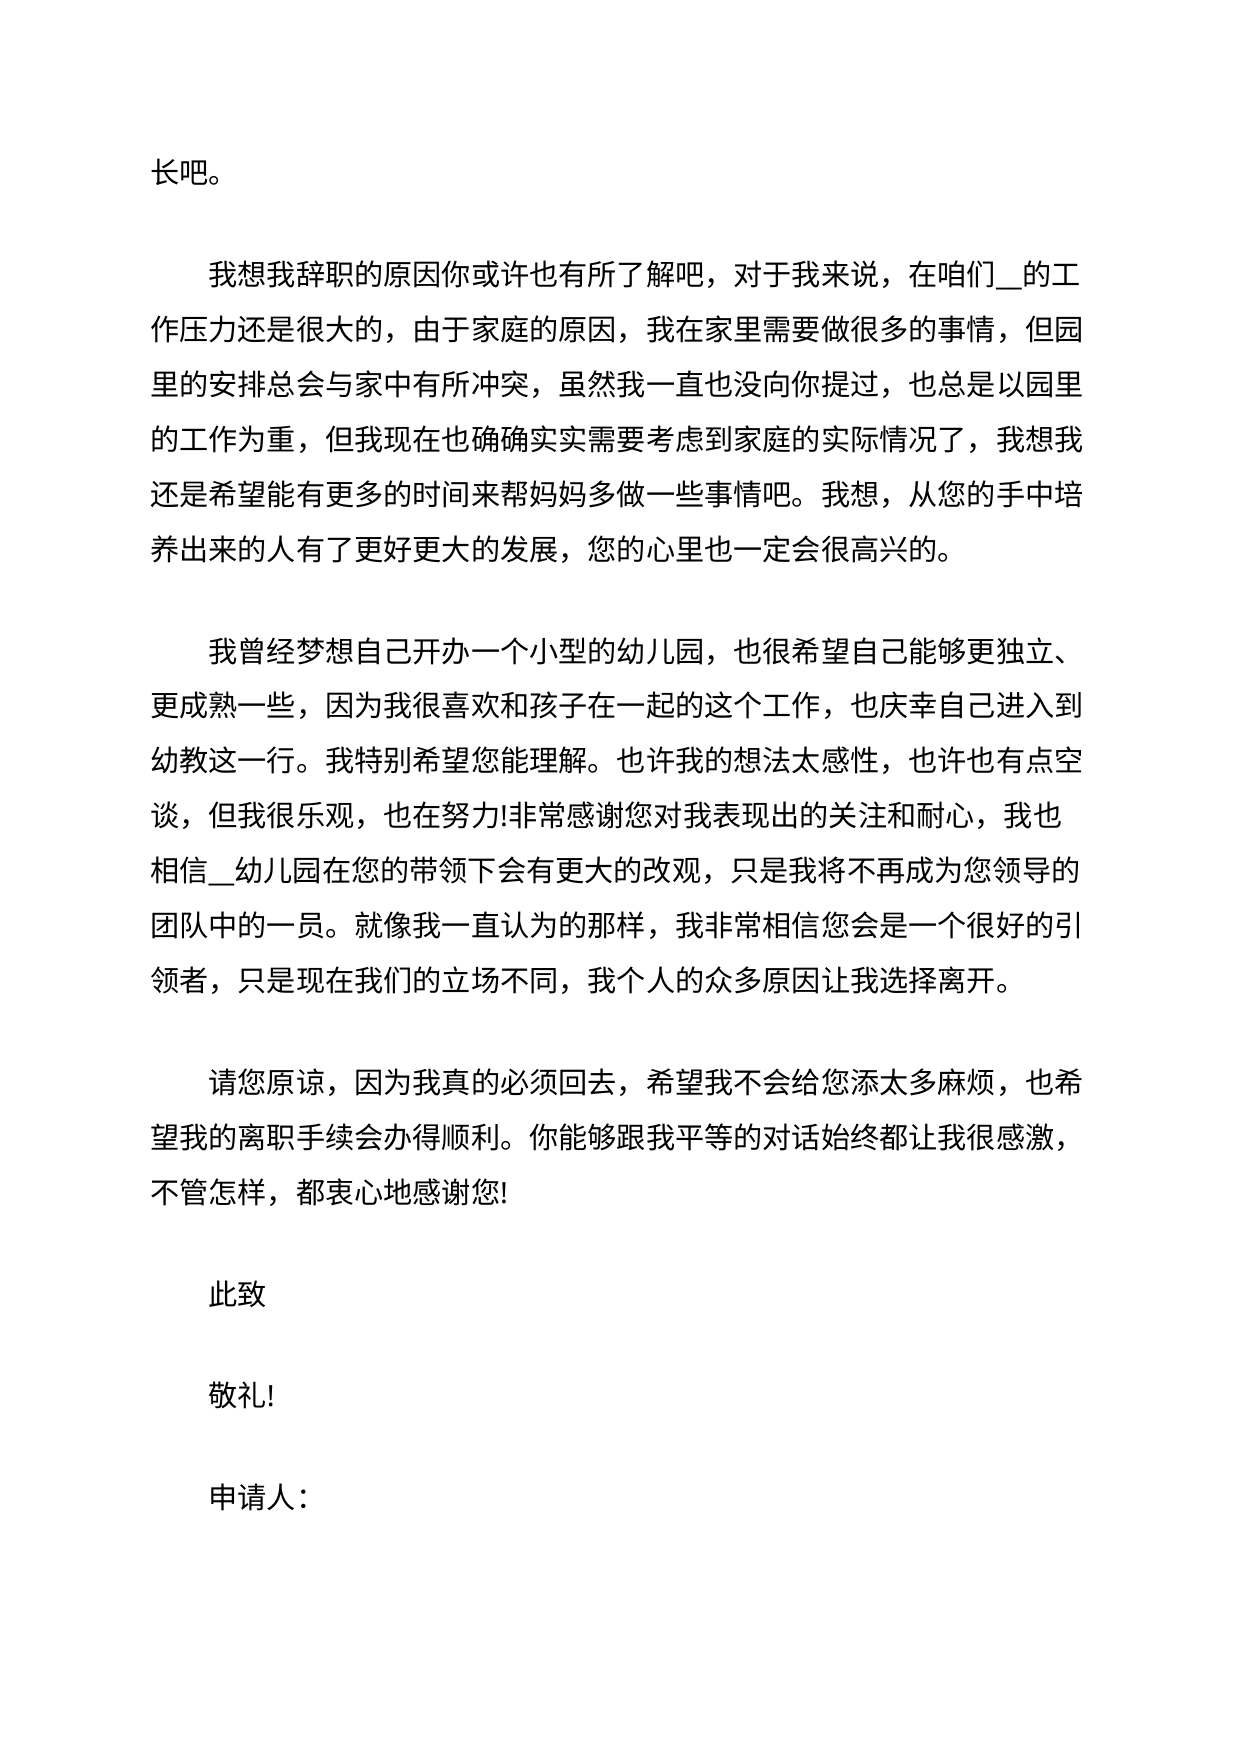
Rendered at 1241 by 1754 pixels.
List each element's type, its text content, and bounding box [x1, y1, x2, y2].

text 我曾经梦想自己开办一个小型的幼儿园，也很希望自己能够更独立、更成熟一些，因为我很喜欢和孩子在一起的这个工作，也庆幸自己进入到幼教这一行。我特别希望您能理解。也许我的想法太感性，也许也有点空谈，但我很乐观，也在努力!非常感谢您对我表现出的关注和耐心，我也相信__幼儿园在您的带领下会有更大的改观，只是我将不再成为您领导的团队中的一员。就像我一直认为的那样，我非常相信您会是一个很好的引领者，只是现在我们的立场不同，我个人的众多原因让我选择离开。 [150, 628, 1090, 1000]
text 我想我辞职的原因你或许也有所了解吧，对于我来说，在咱们__的工作压力还是很大的，由于家庭的原因，我在家里需要做很多的事情，但园里的安排总会与家中有所冲突，虽然我一直也没向你提过，也总是以园里的工作为重，但我现在也确确实实需要考虑到家庭的实际情况了，我想我还是希望能有更多的时间来帮妈妈多做一些事情吧。我想，从您的手中培养出来的人有了更好更大的发展，您的心里也一定会很高兴的。 [150, 252, 1090, 569]
text 此致 [150, 1271, 1090, 1313]
text 请您原谅，因为我真的必须回去，希望我不会给您添太多麻烦，也希望我的离职手续会办得顺利。你能够跟我平等的对话始终都让我很感激，不管怎样，都衷心地感谢您! [150, 1059, 1090, 1212]
text 申请人： [150, 1475, 1090, 1517]
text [150, 150, 1090, 192]
text 敬礼! [150, 1373, 1090, 1415]
